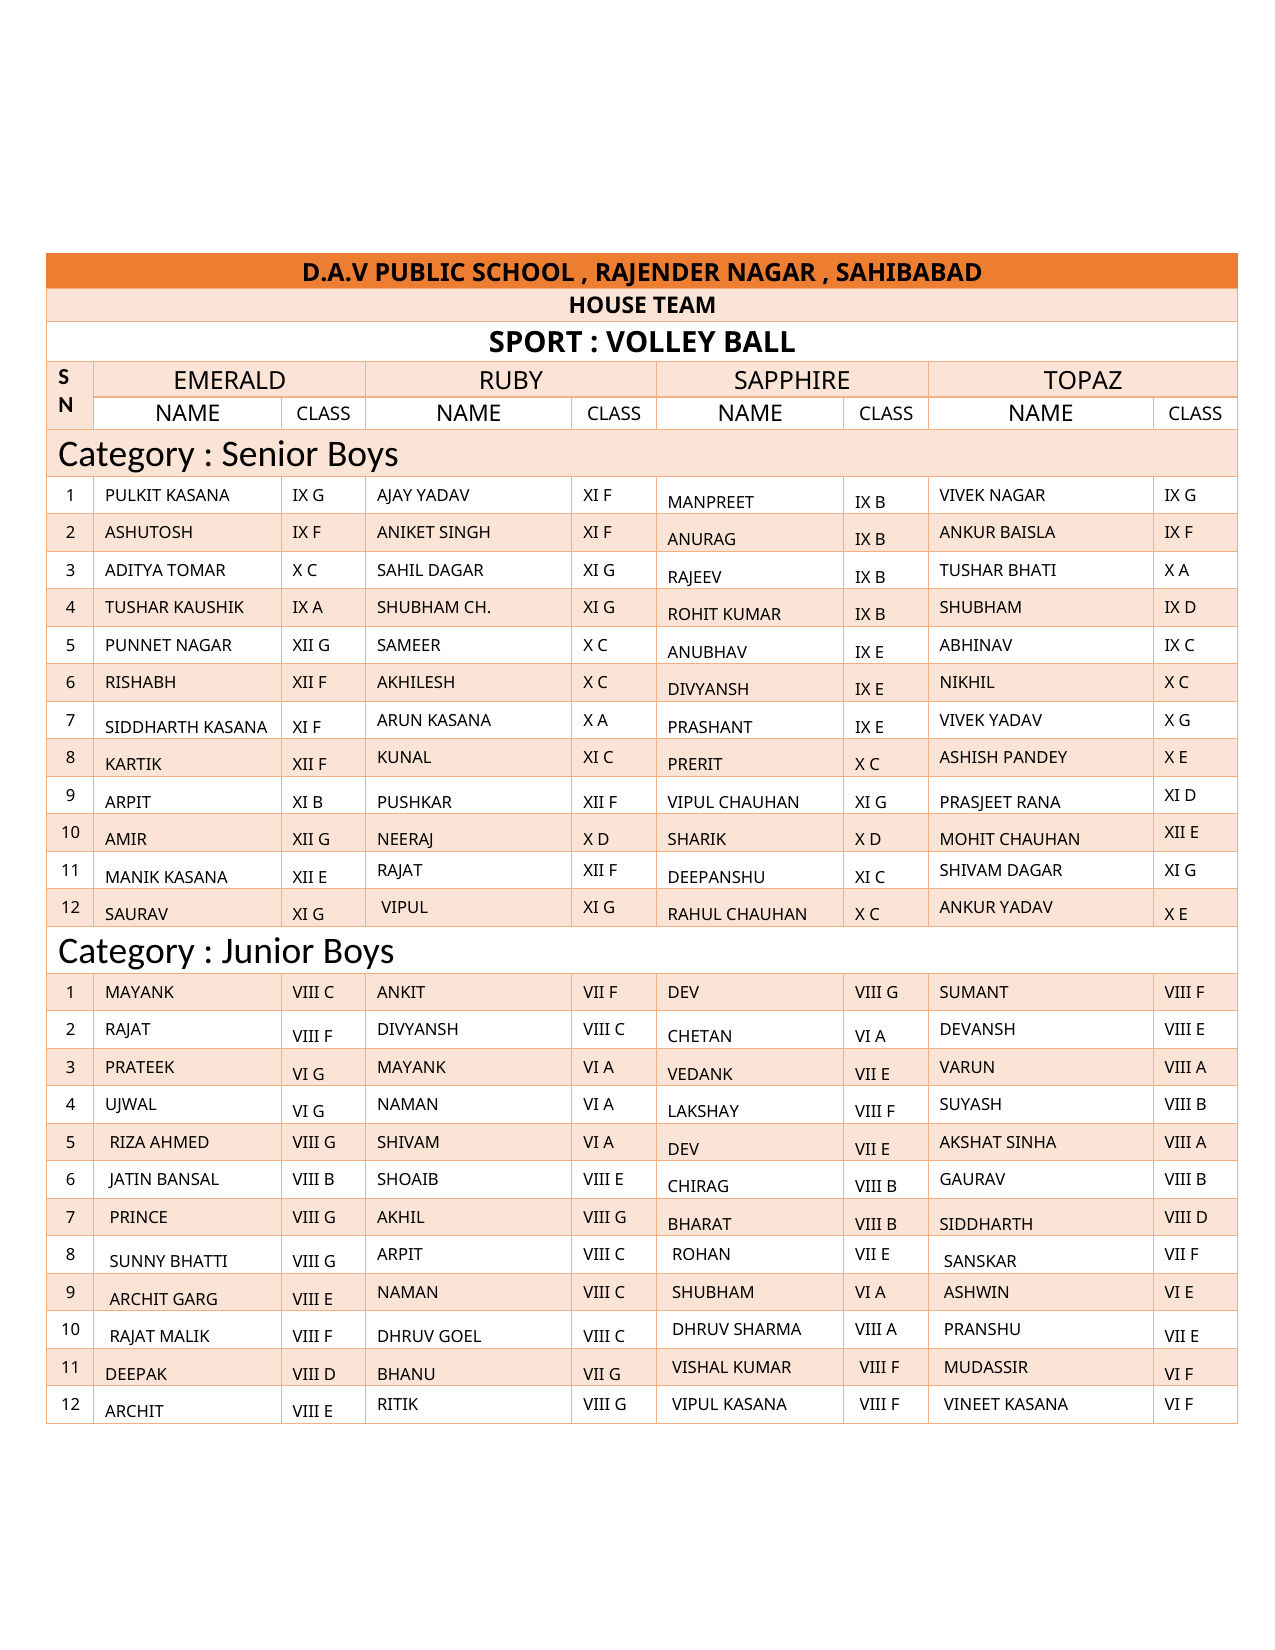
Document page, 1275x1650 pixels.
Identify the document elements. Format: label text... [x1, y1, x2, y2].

table_cell MUDASSIR [929, 1349, 1153, 1385]
table_cell VIPUL CHAUHAN [657, 777, 843, 813]
table_cell MOHIT CHAUHAN [929, 814, 1153, 851]
table_cell VIII C [572, 1011, 656, 1047]
table_cell PULKIT KASANA [94, 477, 281, 513]
table_cell PRERIT [657, 739, 843, 776]
table_cell XI G [844, 777, 928, 813]
table_cell VIPUL [366, 889, 571, 926]
table_cell RAJAT [366, 852, 571, 888]
table_cell VARUN [929, 1049, 1153, 1085]
table_cell XII F [282, 664, 365, 701]
table_cell BHARAT [657, 1199, 843, 1235]
table_cell ARCHIT GARG [94, 1274, 281, 1310]
table_cell ARPIT [366, 1236, 571, 1272]
table_cell PRINCE [94, 1199, 281, 1235]
table_cell PRATEEK [94, 1049, 281, 1085]
table_cell 11 [47, 852, 93, 888]
table_cell CHETAN [657, 1011, 843, 1047]
table_cell 3 [47, 1049, 93, 1085]
table_cell DIVYANSH [657, 664, 843, 701]
table_cell IX B [844, 552, 928, 588]
table_cell SHOAIB [366, 1161, 571, 1197]
table_cell X A [572, 702, 656, 738]
table_cell 2 [47, 1011, 93, 1047]
table_cell PUSHKAR [366, 777, 571, 813]
table_cell 2 [47, 514, 93, 551]
table_cell ANIKET SINGH [366, 514, 571, 551]
table_cell AJAY YADAV [366, 477, 571, 513]
table_cell XII E [282, 852, 365, 888]
table_cell VI A [572, 1124, 656, 1160]
table_cell VIII B [1154, 1086, 1237, 1122]
table_cell SHIVAM DAGAR [929, 852, 1153, 888]
table_cell VIII E [282, 1274, 365, 1310]
table_cell SIDDHARTH KASANA [94, 702, 281, 738]
table_cell IX B [844, 514, 928, 551]
table_cell X C [572, 664, 656, 701]
table_cell DEEPANSHU [657, 852, 843, 888]
table_cell DEV [657, 1124, 843, 1160]
table_cell XII F [282, 739, 365, 776]
table_cell ADITYA TOMAR [94, 552, 281, 588]
table_cell XI G [572, 552, 656, 588]
table_cell AKHILESH [366, 664, 571, 701]
table_cell CLASS [1154, 398, 1237, 429]
table_cell NAMAN [366, 1086, 571, 1122]
table_cell AMIR [94, 814, 281, 851]
table_cell VIII F [844, 1386, 928, 1422]
table_cell XI G [572, 889, 656, 926]
table_cell X D [572, 814, 656, 851]
table_cell VEDANK [657, 1049, 843, 1085]
table_cell 4 [47, 1086, 93, 1122]
table_cell 11 [47, 1349, 93, 1385]
table_cell IX G [282, 477, 365, 513]
table_cell 10 [47, 814, 93, 851]
table_cell 6 [47, 664, 93, 701]
table_cell VII G [572, 1349, 656, 1385]
table_cell ANURAG [657, 514, 843, 551]
table_cell MAYANK [94, 974, 281, 1010]
table_cell IX B [844, 589, 928, 626]
table_cell UJWAL [94, 1086, 281, 1122]
table_cell KUNAL [366, 739, 571, 776]
table_cell IX G [1154, 477, 1237, 513]
table_cell ANKUR YADAV [929, 889, 1153, 926]
table_cell 6 [47, 1161, 93, 1197]
table_cell VIII A [1154, 1049, 1237, 1085]
table_cell VIII G [282, 1236, 365, 1272]
table_cell VI A [844, 1011, 928, 1047]
table_cell HOUSE TEAM [47, 289, 1237, 321]
table_cell XI F [282, 702, 365, 738]
table_cell VIVEK YADAV [929, 702, 1153, 738]
table_cell XI C [572, 739, 656, 776]
table_cell VIII D [1154, 1199, 1237, 1235]
table_cell VIII C [572, 1236, 656, 1272]
table_cell RAHUL CHAUHAN [657, 889, 843, 926]
table_cell VIPUL KASANA [657, 1386, 843, 1422]
table_cell CLASS [282, 398, 365, 429]
table_cell XI G [572, 589, 656, 626]
table_cell VIII E [282, 1386, 365, 1422]
table_cell SAHIL DAGAR [366, 552, 571, 588]
table_cell RAJEEV [657, 552, 843, 588]
table_cell ARPIT [94, 777, 281, 813]
table_cell Category : Senior Boys [47, 430, 1237, 476]
table_cell SHUBHAM [657, 1274, 843, 1310]
table_cell SIDDHARTH [929, 1199, 1153, 1235]
table_cell ASHUTOSH [94, 514, 281, 551]
table_cell VIII G [572, 1199, 656, 1235]
table_cell VIII F [844, 1349, 928, 1385]
table_cell VIII F [282, 1311, 365, 1347]
table_cell 5 [47, 627, 93, 663]
table_cell NAME [657, 398, 843, 429]
table_cell SHUBHAM [929, 589, 1153, 626]
table_cell SUYASH [929, 1086, 1153, 1122]
table_cell MANPREET [657, 477, 843, 513]
table_cell VIII G [282, 1124, 365, 1160]
table_cell NAME [929, 398, 1153, 429]
table_cell VIII E [572, 1161, 656, 1197]
table_cell CHIRAG [657, 1161, 843, 1197]
table_cell VIII F [844, 1086, 928, 1122]
table_cell 1 [47, 477, 93, 513]
table_cell VI A [572, 1049, 656, 1085]
table_cell 3 [47, 552, 93, 588]
table_cell VIII G [844, 974, 928, 1010]
table_cell VIII F [1154, 974, 1237, 1010]
table_cell ANKIT [366, 974, 571, 1010]
table_cell 1 [47, 974, 93, 1010]
table_cell SAURAV [94, 889, 281, 926]
table_cell NAMAN [366, 1274, 571, 1310]
table_cell VI A [844, 1274, 928, 1310]
table_cell ARUN KASANA [366, 702, 571, 738]
table_cell TUSHAR KAUSHIK [94, 589, 281, 626]
table_cell SUMANT [929, 974, 1153, 1010]
table_cell NAME [366, 398, 571, 429]
table_cell VI G [282, 1086, 365, 1122]
table_cell NEERAJ [366, 814, 571, 851]
table_cell XI B [282, 777, 365, 813]
table_cell RAJAT [94, 1011, 281, 1047]
table_cell XII E [1154, 814, 1237, 851]
table_cell X C [1154, 664, 1237, 701]
table_cell VISHAL KUMAR [657, 1349, 843, 1385]
table_cell XII G [282, 627, 365, 663]
table_cell Category : Junior Boys [47, 927, 1237, 972]
table_cell AKHIL [366, 1199, 571, 1235]
table_cell DHRUV SHARMA [657, 1311, 843, 1347]
table_cell VIII B [1154, 1161, 1237, 1197]
table_cell VII F [572, 974, 656, 1010]
table_cell VIII A [844, 1311, 928, 1347]
table_cell RAJAT MALIK [94, 1311, 281, 1347]
table_cell TUSHAR BHATI [929, 552, 1153, 588]
table_cell 10 [47, 1311, 93, 1347]
table_cell VIII E [1154, 1011, 1237, 1047]
table_cell GAURAV [929, 1161, 1153, 1197]
table_cell VII E [1154, 1311, 1237, 1347]
table_cell VII E [844, 1124, 928, 1160]
table_cell PRANSHU [929, 1311, 1153, 1347]
table_cell VINEET KASANA [929, 1386, 1153, 1422]
table_cell SAMEER [366, 627, 571, 663]
table_cell SN [47, 362, 93, 429]
table_cell X A [1154, 552, 1237, 588]
table_cell VI E [1154, 1274, 1237, 1310]
table_cell VIII B [282, 1161, 365, 1197]
table_cell SPORT : VOLLEY BALL [47, 322, 1237, 361]
table_cell IX F [1154, 514, 1237, 551]
table_cell XII F [572, 852, 656, 888]
table_cell VI A [572, 1086, 656, 1122]
table_cell 7 [47, 1199, 93, 1235]
table_cell DEV [657, 974, 843, 1010]
table_cell VI F [1154, 1386, 1237, 1422]
table_cell ANKUR BAISLA [929, 514, 1153, 551]
table_cell ABHINAV [929, 627, 1153, 663]
table_cell LAKSHAY [657, 1086, 843, 1122]
table_cell AKSHAT SINHA [929, 1124, 1153, 1160]
table_cell SHIVAM [366, 1124, 571, 1160]
table_cell PRASHANT [657, 702, 843, 738]
table_cell RUBY [366, 362, 656, 396]
table_cell EMERALD [94, 362, 365, 396]
table_cell CLASS [572, 398, 656, 429]
table_cell DEVANSH [929, 1011, 1153, 1047]
table_cell X E [1154, 739, 1237, 776]
table_cell IX C [1154, 627, 1237, 663]
table_cell 4 [47, 589, 93, 626]
table_cell XII G [282, 814, 365, 851]
table_cell VIII G [572, 1386, 656, 1422]
table_cell TOPAZ [929, 362, 1237, 396]
table_cell VI G [282, 1049, 365, 1085]
table_cell NIKHIL [929, 664, 1153, 701]
table_cell SAPPHIRE [657, 362, 928, 396]
table_cell VII E [844, 1049, 928, 1085]
table_cell SHUBHAM CH. [366, 589, 571, 626]
table_cell ASHISH PANDEY [929, 739, 1153, 776]
table_cell ASHWIN [929, 1274, 1153, 1310]
table_cell IX B [844, 477, 928, 513]
table_cell NAME [94, 398, 281, 429]
table_cell IX E [844, 627, 928, 663]
table_cell ANUBHAV [657, 627, 843, 663]
table_cell XI F [572, 477, 656, 513]
table_cell 7 [47, 702, 93, 738]
table_cell XI G [1154, 852, 1237, 888]
table_cell VIII G [282, 1199, 365, 1235]
table_cell VI F [1154, 1349, 1237, 1385]
table_cell SUNNY BHATTI [94, 1236, 281, 1272]
table_cell CLASS [844, 398, 928, 429]
table_cell X D [844, 814, 928, 851]
table_cell SHARIK [657, 814, 843, 851]
table_cell IX F [282, 514, 365, 551]
table_cell 9 [47, 777, 93, 813]
table_cell 8 [47, 739, 93, 776]
table_cell X C [572, 627, 656, 663]
table_cell 5 [47, 1124, 93, 1160]
table_cell X C [844, 889, 928, 926]
table_cell IX E [844, 664, 928, 701]
table_cell JATIN BANSAL [94, 1161, 281, 1197]
table_cell BHANU [366, 1349, 571, 1385]
table_cell MANIK KASANA [94, 852, 281, 888]
table_cell MAYANK [366, 1049, 571, 1085]
table_cell VIII A [1154, 1124, 1237, 1160]
table_cell VIII B [844, 1161, 928, 1197]
table_cell X G [1154, 702, 1237, 738]
table_cell IX A [282, 589, 365, 626]
table_cell XI D [1154, 777, 1237, 813]
table_cell X C [282, 552, 365, 588]
table_cell DHRUV GOEL [366, 1311, 571, 1347]
table_cell SANSKAR [929, 1236, 1153, 1272]
table_cell 8 [47, 1236, 93, 1272]
table_cell VIII B [844, 1199, 928, 1235]
table_cell DEEPAK [94, 1349, 281, 1385]
table_cell X E [1154, 889, 1237, 926]
table_cell PRASJEET RANA [929, 777, 1153, 813]
table_cell ROHAN [657, 1236, 843, 1272]
table_cell 9 [47, 1274, 93, 1310]
table_cell ROHIT KUMAR [657, 589, 843, 626]
table_cell VII F [1154, 1236, 1237, 1272]
table_cell RIZA AHMED [94, 1124, 281, 1160]
table_cell 12 [47, 889, 93, 926]
table_cell X C [844, 739, 928, 776]
table_header D.A.V PUBLIC SCHOOL , RAJENDER NAGAR , SAHIBABAD [47, 254, 1237, 288]
table_cell IX D [1154, 589, 1237, 626]
table_cell VIII D [282, 1349, 365, 1385]
table_cell XII F [572, 777, 656, 813]
table_cell VIII C [572, 1311, 656, 1347]
table_cell KARTIK [94, 739, 281, 776]
table_cell ARCHIT [94, 1386, 281, 1422]
table_cell XI F [572, 514, 656, 551]
table_cell DIVYANSH [366, 1011, 571, 1047]
table_cell RITIK [366, 1386, 571, 1422]
table_cell VIII C [572, 1274, 656, 1310]
table_cell VII E [844, 1236, 928, 1272]
table_cell VIII C [282, 974, 365, 1010]
table_cell VIVEK NAGAR [929, 477, 1153, 513]
table_cell XI G [282, 889, 365, 926]
table_cell VIII F [282, 1011, 365, 1047]
table_cell RISHABH [94, 664, 281, 701]
table_cell 12 [47, 1386, 93, 1422]
table_cell IX E [844, 702, 928, 738]
table_cell PUNNET NAGAR [94, 627, 281, 663]
table_cell XI C [844, 852, 928, 888]
